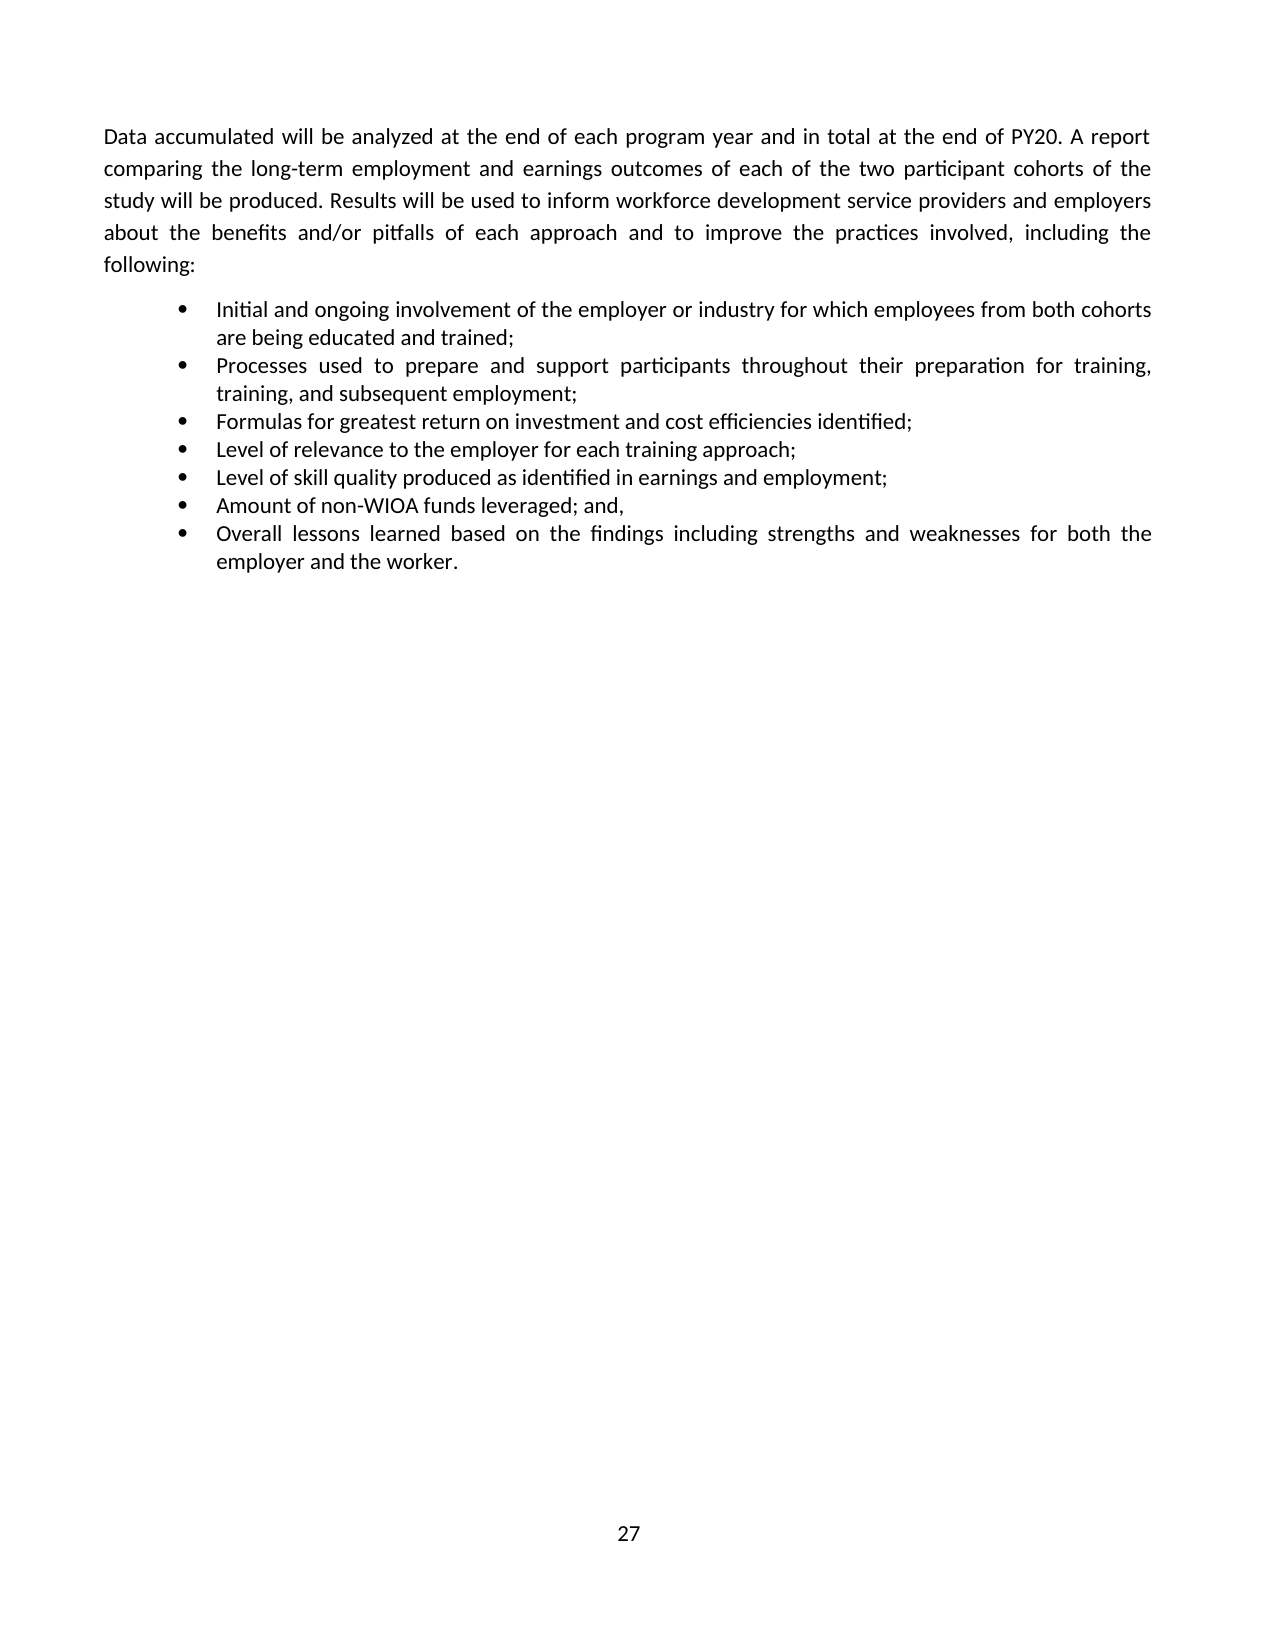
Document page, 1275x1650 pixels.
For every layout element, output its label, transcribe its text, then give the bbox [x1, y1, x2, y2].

list Processes used to prepare and support participants throughout their preparation for training, training, and subsequent employment; [178, 351, 1153, 407]
list Level of relevance to the employer for each training approach; [178, 435, 1153, 463]
list Level of skill quality produced as identified in earnings and employment; [178, 463, 1153, 491]
text Data accumulated will be analyzed at the end of each program year and in total at the end of PY20. A report comparing the long-term employment and earnings outcomes of each of the two participant cohorts of the study will be produced. Results will be used to inform workforce development service providers and employers about the benefits and/or pitfalls of each approach and to improve the practices involved, including the following: [103, 122, 1153, 279]
list Amount of non-WIOA funds leveraged; and, [178, 491, 1153, 519]
list Overall lessons learned based on the findings including strengths and weaknesses for both the employer and the worker. [178, 519, 1153, 576]
list Initial and ongoing involvement of the employer or industry for which employees from both cohorts are being educated and trained; [178, 295, 1153, 351]
list Formulas for greatest return on investment and cost efficiencies identified; [178, 407, 1153, 435]
